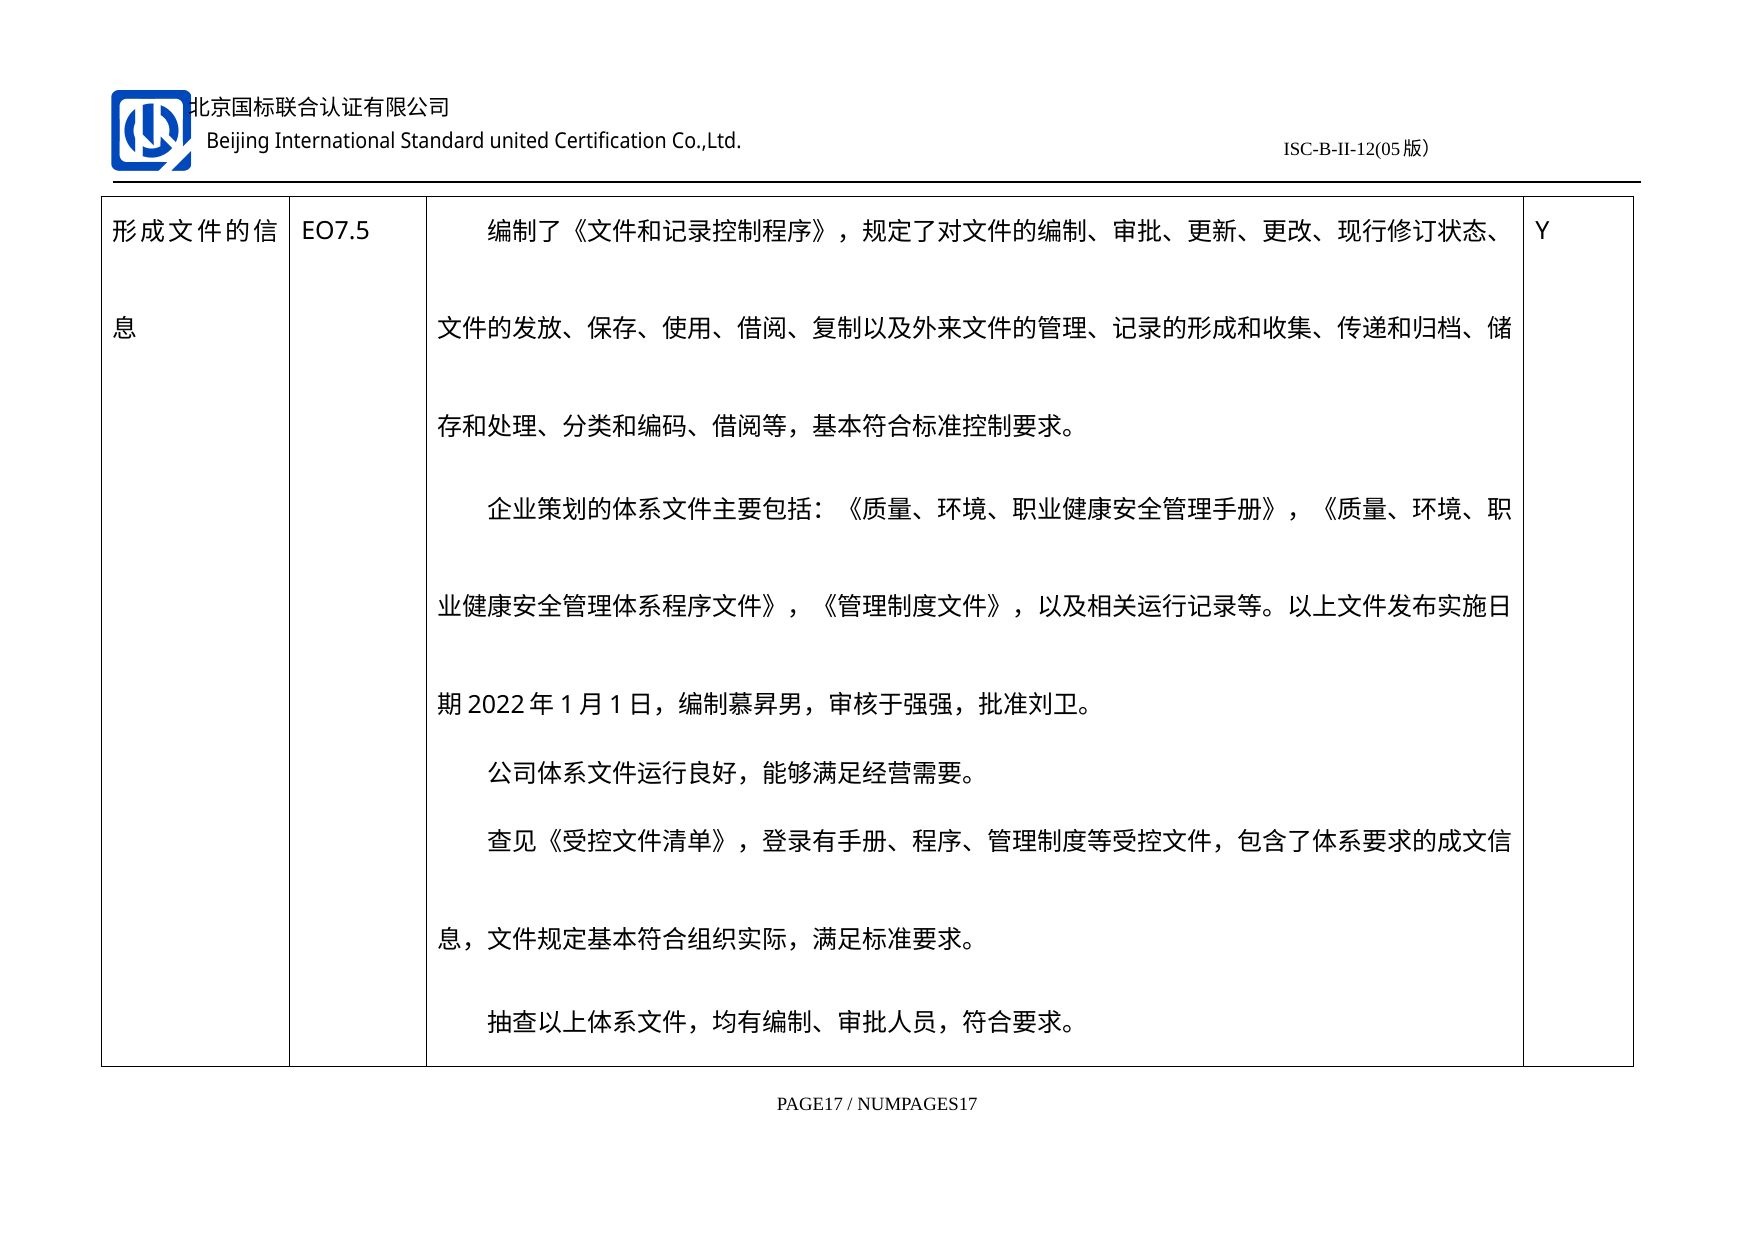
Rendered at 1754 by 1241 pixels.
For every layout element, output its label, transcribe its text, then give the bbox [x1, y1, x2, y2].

table_cell 形成文件的信息 [102, 197, 289, 1066]
table_cell Y [1524, 197, 1633, 1066]
picture [111, 90, 192, 171]
table_cell EO7.5 [290, 197, 426, 1066]
